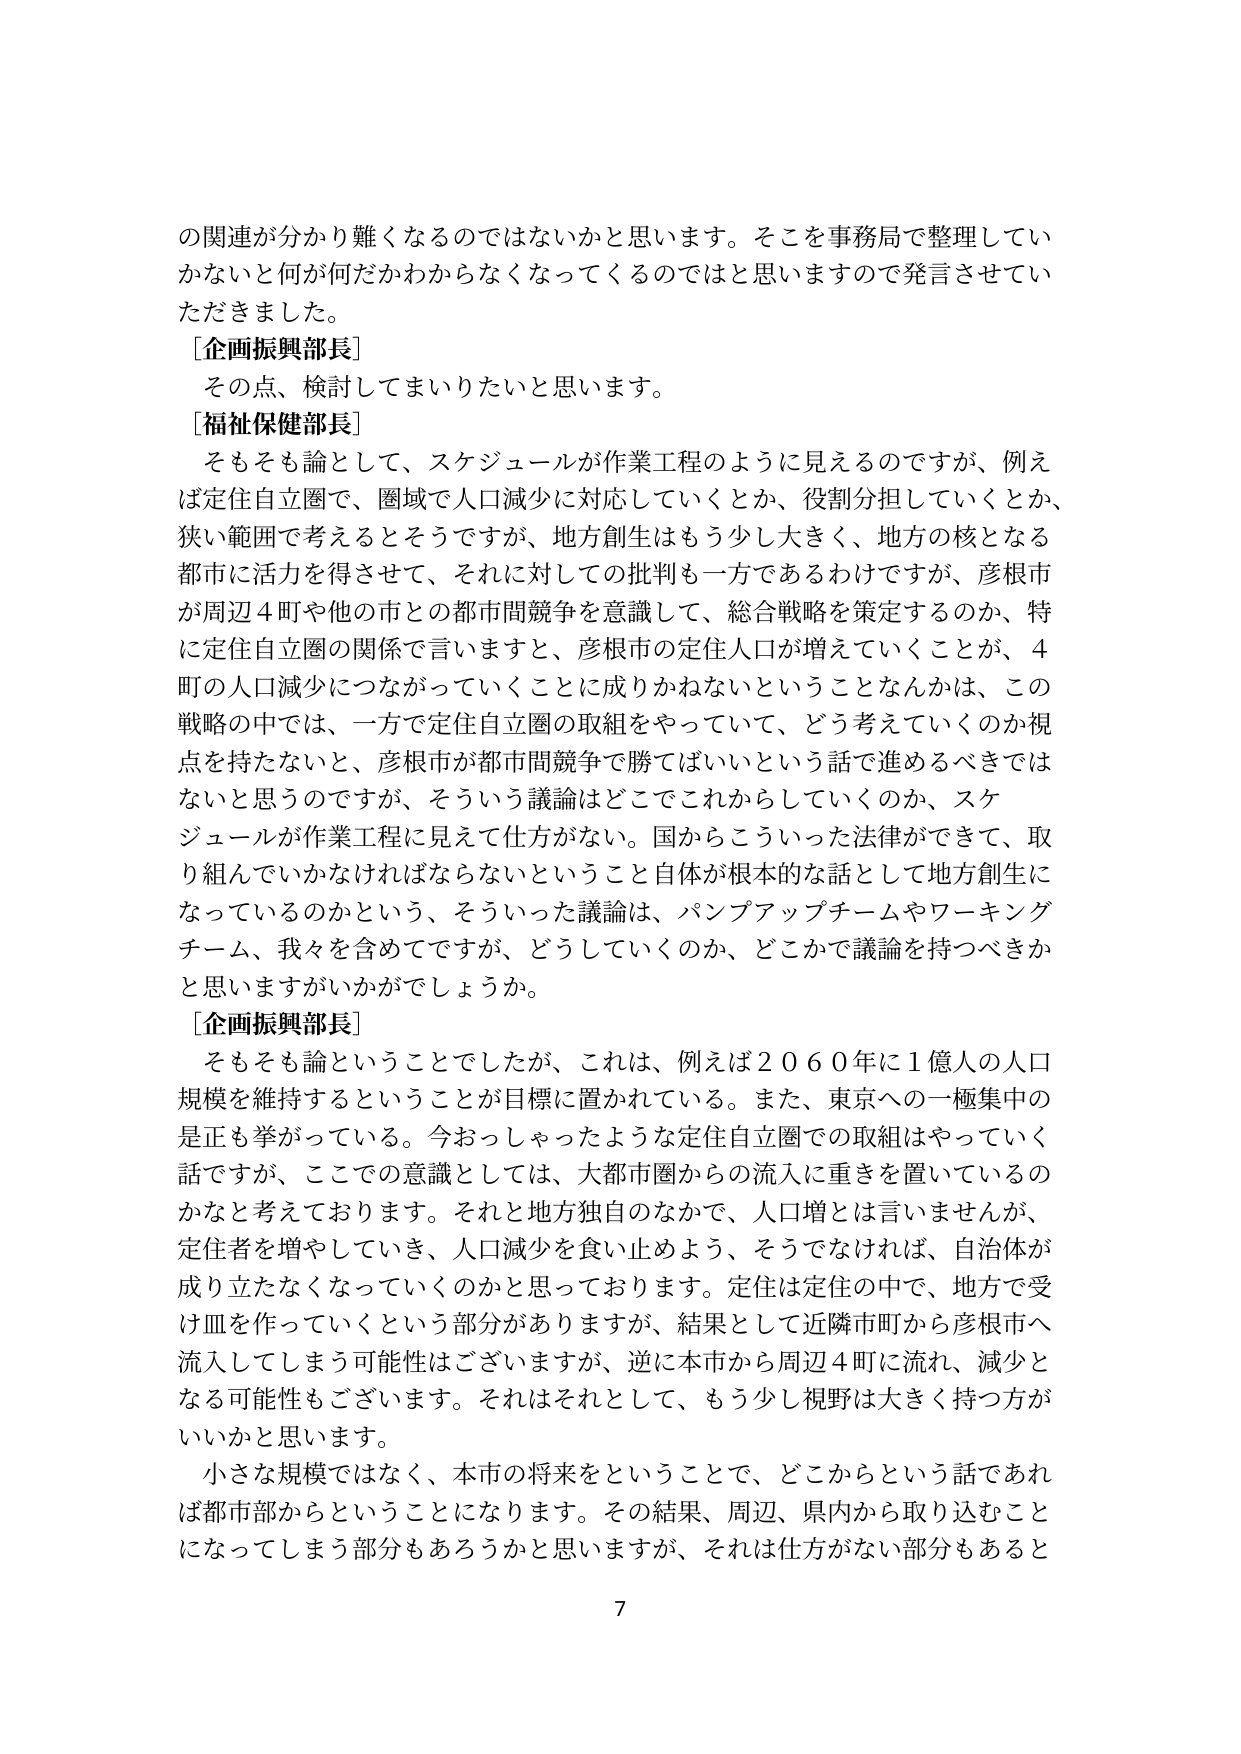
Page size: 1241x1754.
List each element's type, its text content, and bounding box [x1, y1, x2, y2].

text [177, 217, 1063, 329]
text ［企画振興部長］ [177, 1004, 1063, 1042]
text ［企画振興部長］ [177, 329, 1063, 367]
text その点、検討してまいりたいと思います。 [177, 367, 1063, 404]
text ［福祉保健部長］ [177, 404, 1063, 442]
text そもそも論ということでしたが、これは、例えば２０６０年に１億人の人口規模を維持するということが目標に置かれている。また、東京への一極集中の是正も挙がっている。今おっしゃったような定住自立圏での取組はやっていく話ですが、ここでの意識としては、大都市圏からの流入に重きを置いているのかなと考えております。それと地方独自のなかで、人口増とは言いませんが、定住者を増やしていき、人口減少を食い止めよう、そうでなければ、自治体が成り立たなくなっていくのかと思っております。定住は定住の中で、地方で受け皿を作っていくという部分がありますが、結果として近隣市町から彦根市へ流入してしまう可能性はございますが、逆に本市から周辺４町に流れ、減少となる可能性もございます。それはそれとして、もう少し視野は大きく持つ方がいいかと思います。 [177, 1042, 1063, 1454]
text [177, 1454, 1063, 1567]
text そもそも論として、スケジュールが作業工程のように見えるのですが、例えば定住自立圏で、圏域で人口減少に対応していくとか、役割分担していくとか、狭い範囲で考えるとそうですが、地方創生はもう少し大きく、地方の核となる都市に活力を得させて、それに対しての批判も一方であるわけですが、彦根市が周辺４町や他の市との都市間競争を意識して、総合戦略を策定するのか、特に定住自立圏の関係で言いますと、彦根市の定住人口が増えていくことが、４町の人口減少につながっていくことに成りかねないということなんかは、この戦略の中では、一方で定住自立圏の取組をやっていて、どう考えていくのか視点を持たないと、彦根市が都市間競争で勝てばいいという話で進めるべきではないと思うのですが、そういう議論はどこでこれからしていくのか、スケジュールが作業工程に見えて仕方がない。国からこういった法律ができて、取り組んでいかなければならないということ自体が根本的な話として地方創生になっているのかという、そういった議論は、パンプアップチームやワーキングチーム、我々を含めてですが、どうしていくのか、どこかで議論を持つべきかと思いますがいかがでしょうか。 [177, 442, 1063, 1004]
